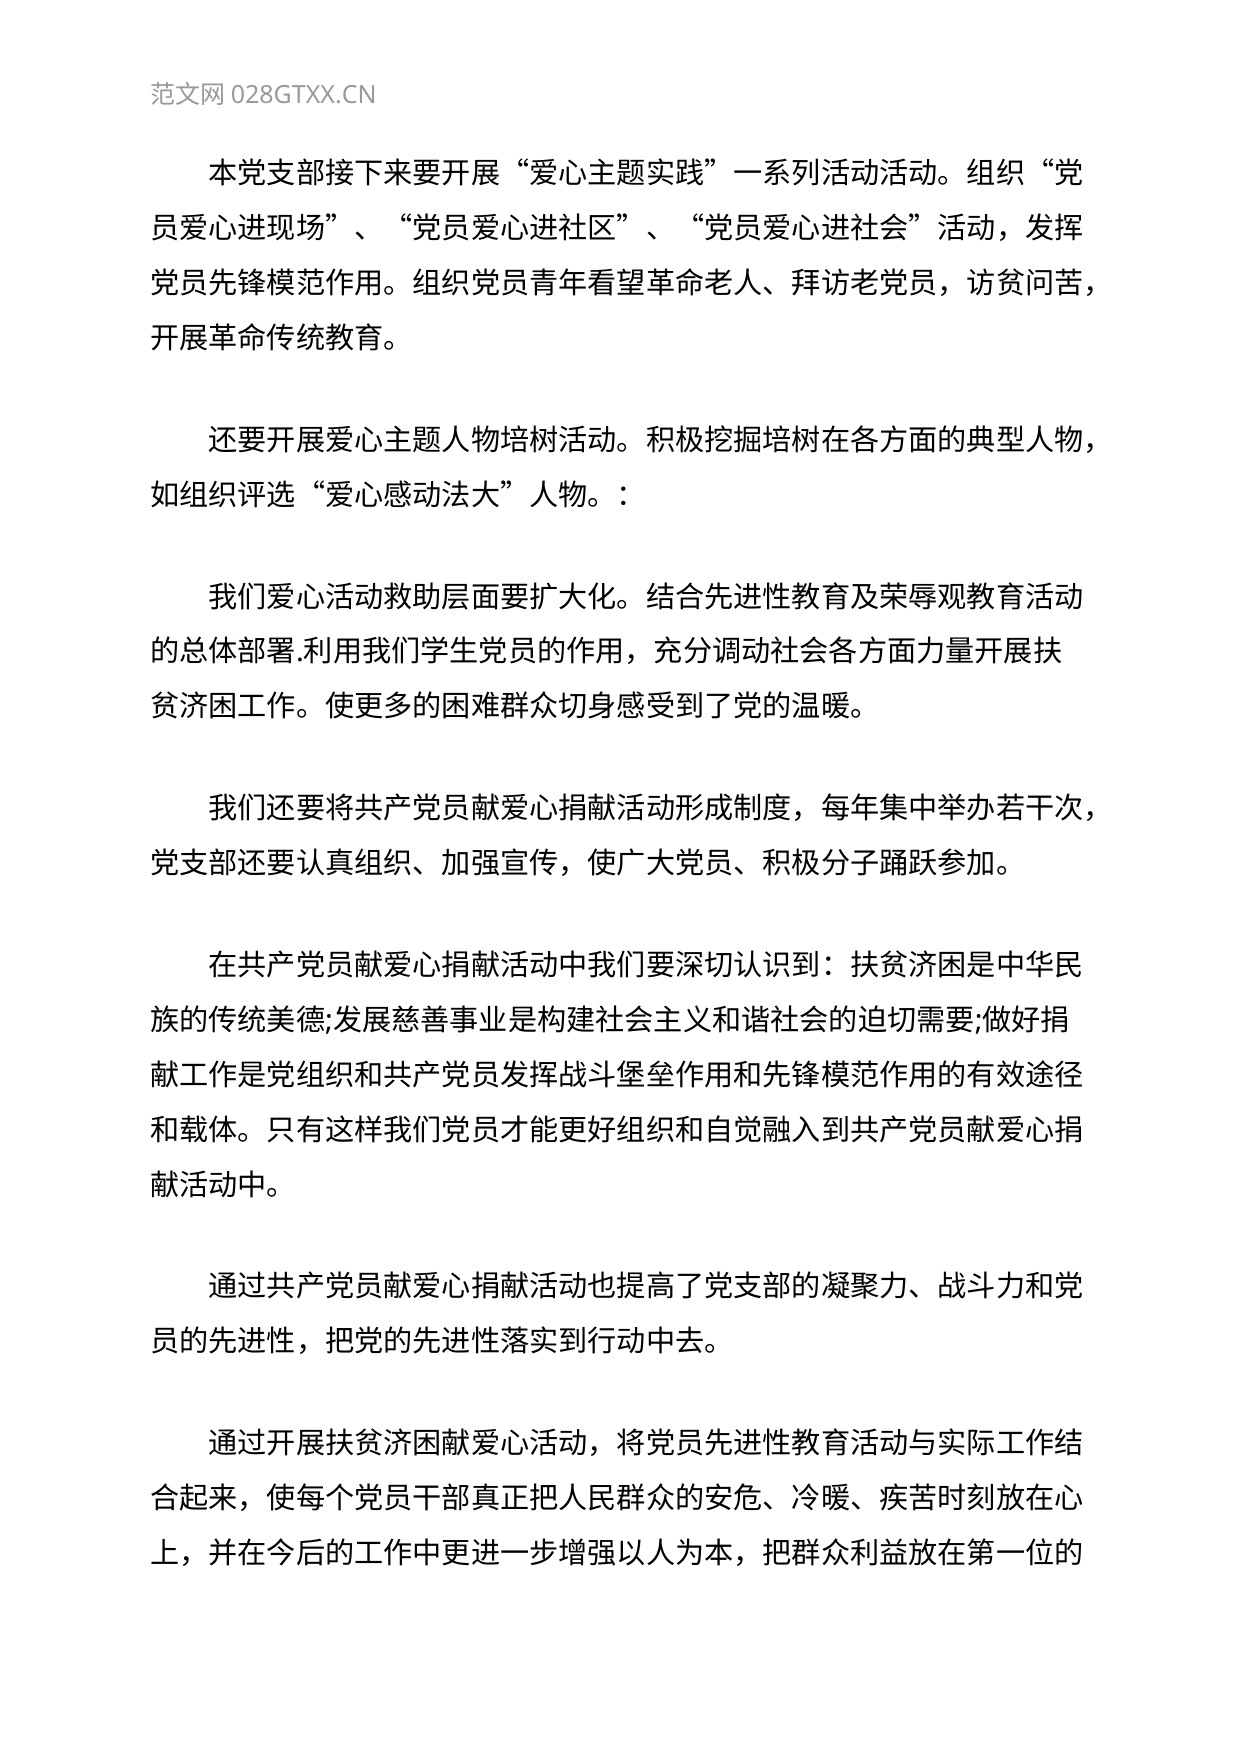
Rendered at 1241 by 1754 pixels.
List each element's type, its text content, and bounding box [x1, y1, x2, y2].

text 通过共产党员献爱心捐献活动也提高了党支部的凝聚力、战斗力和党员的先进性，把党的先进性落实到行动中去。 [150, 1263, 1090, 1360]
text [150, 1419, 1090, 1572]
text 我们还要将共产党员献爱心捐献活动形成制度，每年集中举办若干次，党支部还要认真组织、加强宣传，使广大党员、积极分子踊跃参加。 [150, 785, 1090, 882]
text 我们爱心活动救助层面要扩大化。结合先进性教育及荣辱观教育活动的总体部署.利用我们学生党员的作用，充分调动社会各方面力量开展扶贫济困工作。使更多的困难群众切身感受到了党的温暖。 [150, 573, 1090, 725]
text 在共产党员献爱心捐献活动中我们要深切认识到：扶贫济困是中华民族的传统美德;发展慈善事业是构建社会主义和谐社会的迫切需要;做好捐献工作是党组织和共产党员发挥战斗堡垒作用和先锋模范作用的有效途径和载体。只有这样我们党员才能更好组织和自觉融入到共产党员献爱心捐献活动中。 [150, 941, 1090, 1203]
text 本党支部接下来要开展“爱心主题实践”一系列活动活动。组织“党员爱心进现场”、“党员爱心进社区”、“党员爱心进社会”活动，发挥党员先锋模范作用。组织党员青年看望革命老人、拜访老党员，访贫问苦，开展革命传统教育。 [150, 150, 1090, 357]
text 还要开展爱心主题人物培树活动。积极挖掘培树在各方面的典型人物，如组织评选“爱心感动法大”人物。： [150, 416, 1090, 514]
